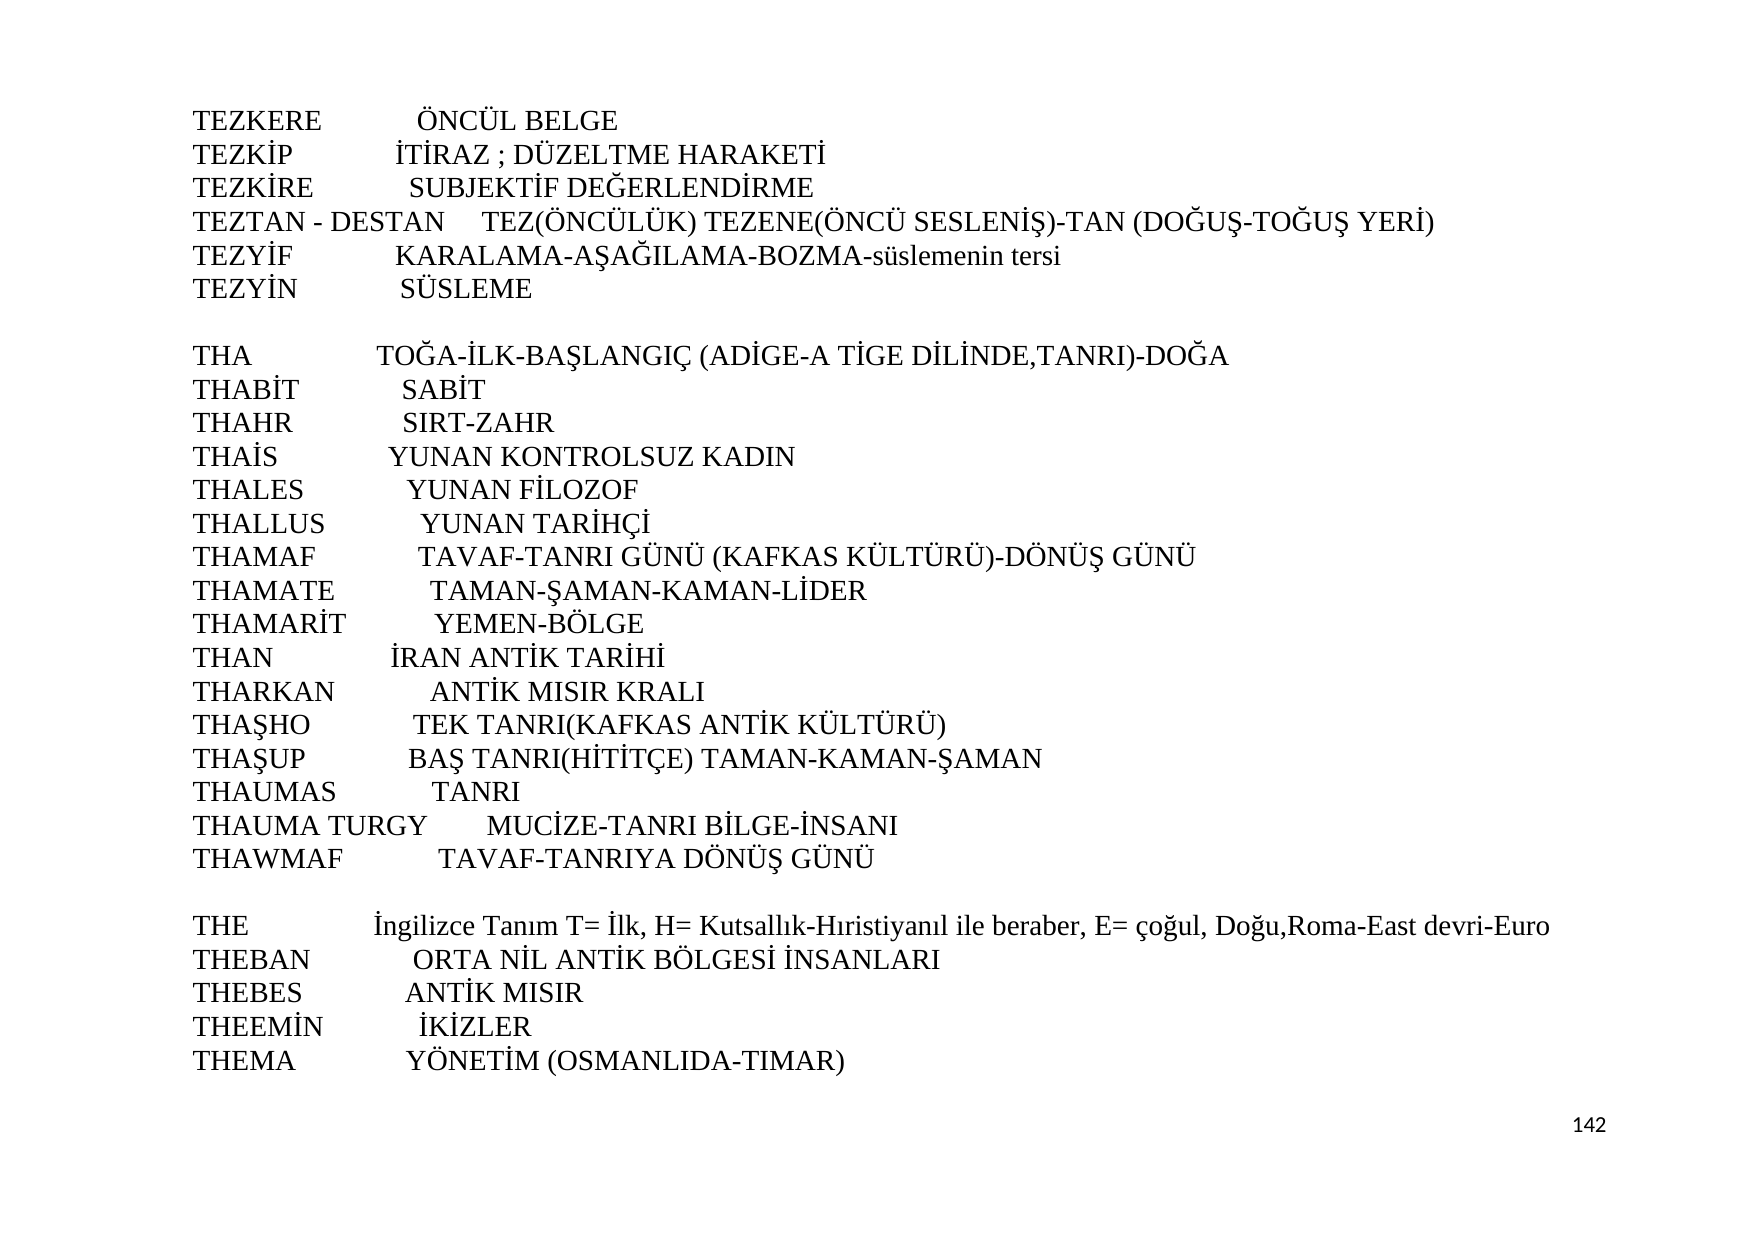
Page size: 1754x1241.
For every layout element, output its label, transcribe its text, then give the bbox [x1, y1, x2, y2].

text THAMATE TAMAN-ŞAMAN-KAMAN-LİDER [166, 573, 1606, 607]
text TEZKİP İTİRAZ ; DÜZELTME HARAKETİ [166, 137, 1606, 171]
text THE İngilizce Tanım T= İlk, H= Kutsallık-Hıristiyanıl ile beraber, E= çoğul, Doğu,Roma-East devri-Euro [166, 908, 1606, 942]
text THABİT SABİT [166, 372, 1606, 405]
text THEBES ANTİK MISIR [166, 976, 1606, 1009]
text THAİS YUNAN KONTROLSUZ KADIN [166, 439, 1606, 472]
text THAMARİT YEMEN-BÖLGE [166, 607, 1606, 640]
text THALLUS YUNAN TARİHÇİ [166, 506, 1606, 539]
text TEZTAN - DESTAN TEZ(ÖNCÜLÜK) TEZENE(ÖNCÜ SESLENİŞ)-TAN (DOĞUŞ-TOĞUŞ YERİ) [166, 204, 1606, 238]
text THAŞUP BAŞ TANRI(HİTİTÇE) TAMAN-KAMAN-ŞAMAN [166, 741, 1606, 774]
text THAŞHO TEK TANRI(KAFKAS ANTİK KÜLTÜRÜ) [166, 707, 1606, 741]
text THAUMAS TANRI [166, 774, 1606, 808]
text THEMA YÖNETİM (OSMANLIDA-TIMAR) [166, 1043, 1606, 1076]
text TEZYİF KARALAMA-AŞAĞILAMA-BOZMA-süslemenin tersi [166, 238, 1606, 271]
text THEBAN ORTA NİL ANTİK BÖLGESİ İNSANLARI [166, 942, 1606, 976]
text THAWMAF TAVAF-TANRIYA DÖNÜŞ GÜNÜ [166, 841, 1606, 875]
text THAN İRAN ANTİK TARİHİ [166, 640, 1606, 674]
text THAMAF TAVAF-TANRI GÜNÜ (KAFKAS KÜLTÜRÜ)-DÖNÜŞ GÜNÜ [166, 539, 1606, 573]
text THA TOĞA-İLK-BAŞLANGIÇ (ADİGE-A TİGE DİLİNDE,TANRI)-DOĞA [166, 338, 1606, 372]
text TEZKİRE SUBJEKTİF DEĞERLENDİRME [166, 171, 1606, 204]
text TEZKERE ÖNCÜL BELGE [166, 103, 1606, 137]
text THAUMA TURGY MUCİZE-TANRI BİLGE-İNSANI [166, 808, 1606, 841]
text TEZYİN SÜSLEME [166, 271, 1606, 305]
text THALES YUNAN FİLOZOF [166, 472, 1606, 506]
text THARKAN ANTİK MISIR KRALI [166, 674, 1606, 707]
text THAHR SIRT-ZAHR [166, 405, 1606, 439]
text THEEMİN İKİZLER [166, 1009, 1606, 1043]
